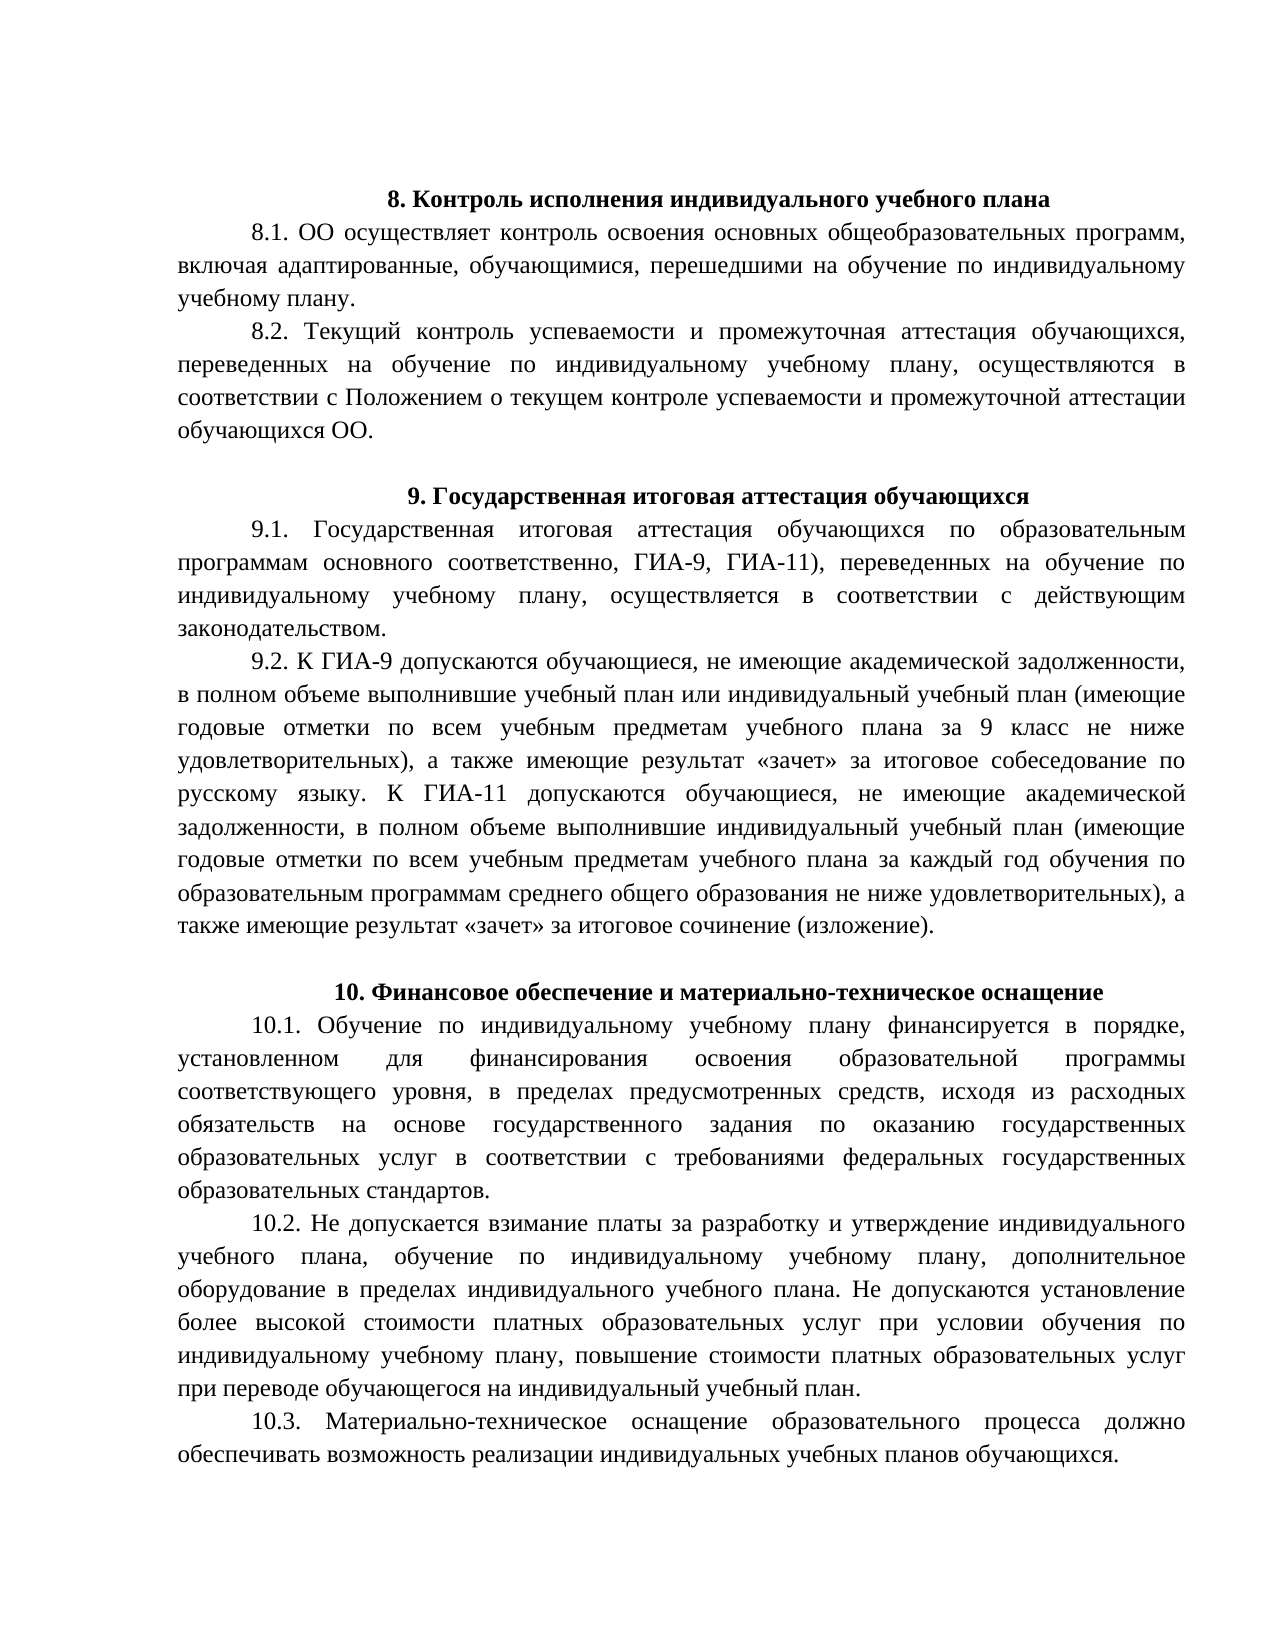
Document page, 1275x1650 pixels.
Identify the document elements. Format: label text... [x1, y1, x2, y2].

text 10.1. Обучение по индивидуальному учебному плану финансируется в порядке, установленном для финансирования освоения образовательной программы соответствующего уровня, в пределах предусмотренных средств, исходя из расходных обязательств на основе государственного задания по оказанию государственных образовательных услуг в соответствии с требованиями федеральных государственных образовательных стандартов. [177, 1010, 1186, 1203]
text 8.1. ОО осуществляет контроль освоения основных общеобразовательных программ, включая адаптированные, обучающимися, перешедшими на обучение по индивидуальному учебному плану. [177, 217, 1186, 312]
text 9.2. К ГИА-9 допускаются обучающиеся, не имеющие академической задолженности, в полном объеме выполнившие учебный план или индивидуальный учебный план (имеющие годовые отметки по всем учебным предметам учебного плана за 9 класс не ниже удовлетворительных), а также имеющие результат «зачет» за итоговое собеседование по русскому языку. К ГИА-11 допускаются обучающиеся, не имеющие академической задолженности, в полном объеме выполнившие индивидуальный учебный план (имеющие годовые отметки по всем учебным предметам учебного плана за каждый год обучения по образовательным программам среднего общего образования не ниже удовлетворительных), а также имеющие результат «зачет» за итоговое сочинение (изложение). [177, 646, 1186, 939]
text 8. Контроль исполнения индивидуального учебного плана [177, 184, 1186, 213]
text 10.2. Не допускается взимание платы за разработку и утверждение индивидуального учебного плана, обучение по индивидуальному учебному плану, дополнительное оборудование в пределах индивидуального учебного плана. Не допускаются установление более высокой стоимости платных образовательных услуг при условии обучения по индивидуальному учебному плану, повышение стоимости платных образовательных услуг при переводе обучающегося на индивидуальный учебный план. [177, 1208, 1186, 1402]
text 10.3. Материально-техническое оснащение образовательного процесса должно обеспечивать возможность реализации индивидуальных учебных планов обучающихся. [177, 1406, 1186, 1468]
text 9. Государственная итоговая аттестация обучающихся [177, 481, 1186, 510]
text 10. Финансовое обеспечение и материально-техническое оснащение [177, 977, 1186, 1005]
text 9.1. Государственная итоговая аттестация обучающихся по образовательным программам основного соответственно, ГИА-9, ГИА-11), переведенных на обучение по индивидуальному учебному плану, осуществляется в соответствии с действующим законодательством. [177, 514, 1186, 642]
text 8.2. Текущий контроль успеваемости и промежуточная аттестация обучающихся, переведенных на обучение по индивидуальному учебному плану, осуществляются в соответствии с Положением о текущем контроле успеваемости и промежуточной аттестации обучающихся ОО. [177, 316, 1186, 444]
